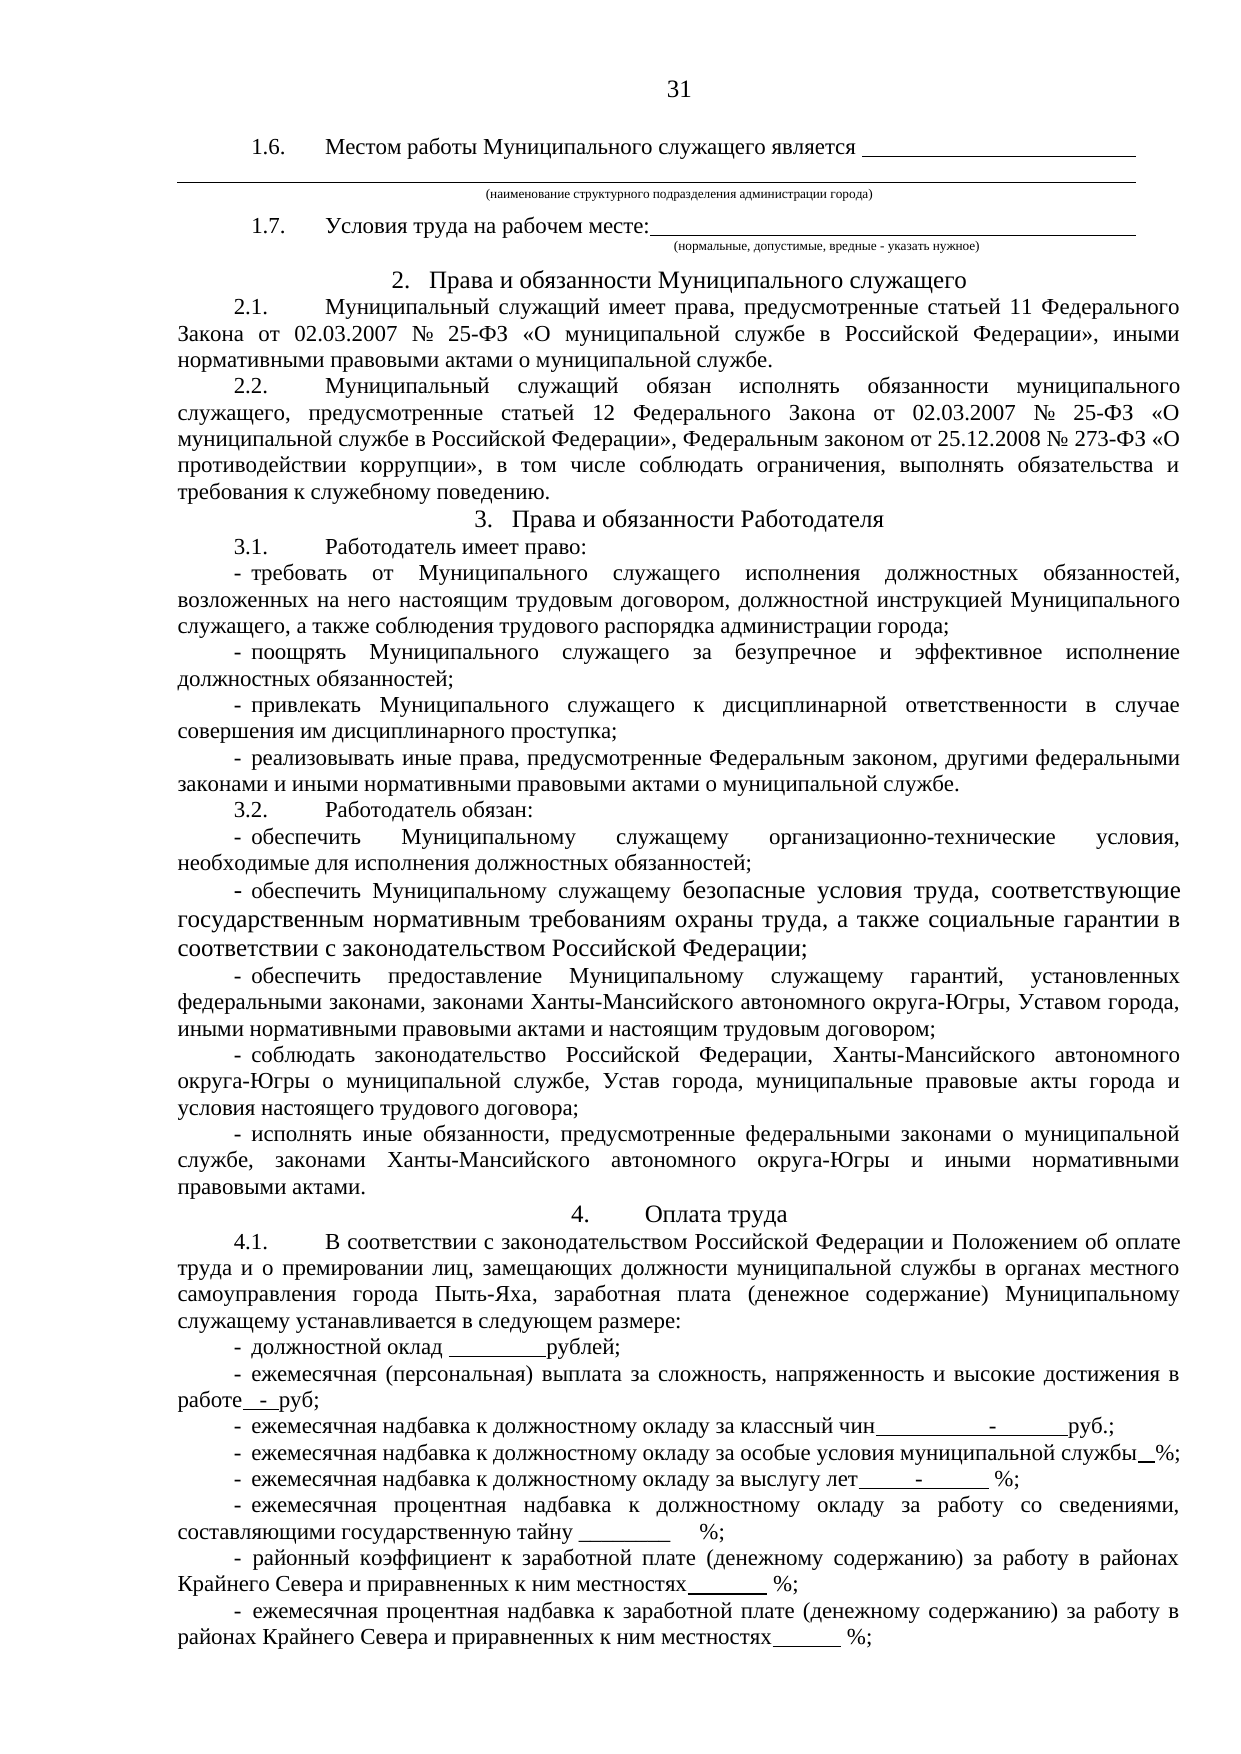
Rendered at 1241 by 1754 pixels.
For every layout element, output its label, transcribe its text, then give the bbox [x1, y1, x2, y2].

text 3.1. Работодатель имеет право: [177, 533, 1181, 559]
text - обеспечить Муниципальному служащему организационно-технические условия, необходимые для исполнения должностных обязанностей; [177, 823, 1181, 876]
text - обеспечить предоставление Муниципальному служащему гарантий, установленных федеральными законами, законами Ханты-Мансийского автономного округа-Югры, Уставом города, иными нормативными правовыми актами и настоящим трудовым договором; [177, 962, 1181, 1041]
text 4.1. В соответствии с законодательством Российской Федерации и Положением об оплате труда и о премировании лиц, замещающих должности муниципальной службы в органах местного самоуправления города Пыть-Яха, заработная плата (денежное содержание) Муниципальному служащему устанавливается в следующем размере: [177, 1228, 1181, 1333]
text - районный коэффициент к заработной плате (денежному содержанию) за работу в районах Крайнего Севера и приравненных к ним местностях %; [177, 1544, 1181, 1597]
list Права и обязанности Муниципального служащего [177, 265, 1181, 293]
text - ежемесячная надбавка к должностному окладу за особые условия муниципальной службы %; [177, 1439, 1181, 1465]
text - обеспечить Муниципальному служащему безопасные условия труда, соответствующие государственным нормативным требованиям охраны труда, а также социальные гарантии в соответствии с законодательством Российской Федерации; [177, 876, 1181, 962]
text - соблюдать законодательство Российской Федерации, Ханты-Мансийского автономного округа-Югры о муниципальной службе, Устав города, муниципальные правовые акты города и условия настоящего трудового договора; [177, 1041, 1181, 1120]
text 1.6. Местом работы Муниципального служащего является [177, 133, 1181, 186]
text (нормальные, допустимые, вредные - указать нужное) [398, 238, 1181, 265]
text 3.2. Работодатель обязан: [177, 797, 1181, 823]
text - ежемесячная надбавка к должностному окладу за выслугу лет - %; [177, 1465, 1181, 1491]
list Права и обязанности Работодателя [177, 504, 1181, 533]
text - ежемесячная (персональная) выплата за сложность, напряженность и высокие достижения в работе - руб; [177, 1359, 1181, 1412]
text - поощрять Муниципального служащего за безупречное и эффективное исполнение должностных обязанностей; [177, 638, 1181, 691]
text - привлекать Муниципального служащего к дисциплинарной ответственности в случае совершения им дисциплинарного проступка; [177, 691, 1181, 744]
text - реализовывать иные права, предусмотренные Федеральным законом, другими федеральными законами и иными нормативными правовыми актами о муниципальной службе. [177, 744, 1181, 797]
text (наименование структурного подразделения администрации города) [177, 186, 1181, 212]
text - должностной оклад рублей; [177, 1333, 1181, 1359]
text - требовать от Муниципального служащего исполнения должностных обязанностей, возложенных на него настоящим трудовым договором, должностной инструкцией Муниципального служащего, а также соблюдения трудового распорядка администрации города; [177, 559, 1181, 638]
text 1.7. Условия труда на рабочем месте: [177, 212, 1181, 238]
text - ежемесячная процентная надбавка к должностному окладу за работу со сведениями, составляющими государственную тайну ________ %; [177, 1491, 1181, 1544]
text - ежемесячная надбавка к должностному окладу за классный чин - руб.; [177, 1412, 1181, 1439]
text 4. Оплата труда [177, 1199, 1181, 1228]
text - ежемесячная процентная надбавка к заработной плате (денежному содержанию) за работу в районах Крайнего Севера и приравненных к ним местностях %; [177, 1597, 1181, 1649]
text - исполнять иные обязанности, предусмотренные федеральными законами о муниципальной службе, законами Ханты-Мансийского автономного округа-Югры и иными нормативными правовыми актами. [177, 1120, 1181, 1199]
text 2.2. Муниципальный служащий обязан исполнять обязанности муниципального служащего, предусмотренные статьей 12 Федерального Закона от 02.03.2007 № 25-ФЗ «О муниципальной службе в Российской Федерации», Федеральным законом от 25.12.2008 № 273-ФЗ «О противодействии коррупции», в том числе соблюдать ограничения, выполнять обязательства и требования к служебному поведению. [177, 372, 1181, 504]
text 2.1. Муниципальный служащий имеет права, предусмотренные статьей 11 Федерального Закона от 02.03.2007 № 25-ФЗ «О муниципальной службе в Российской Федерации», иными нормативными правовыми актами о муниципальной службе. [177, 293, 1181, 372]
